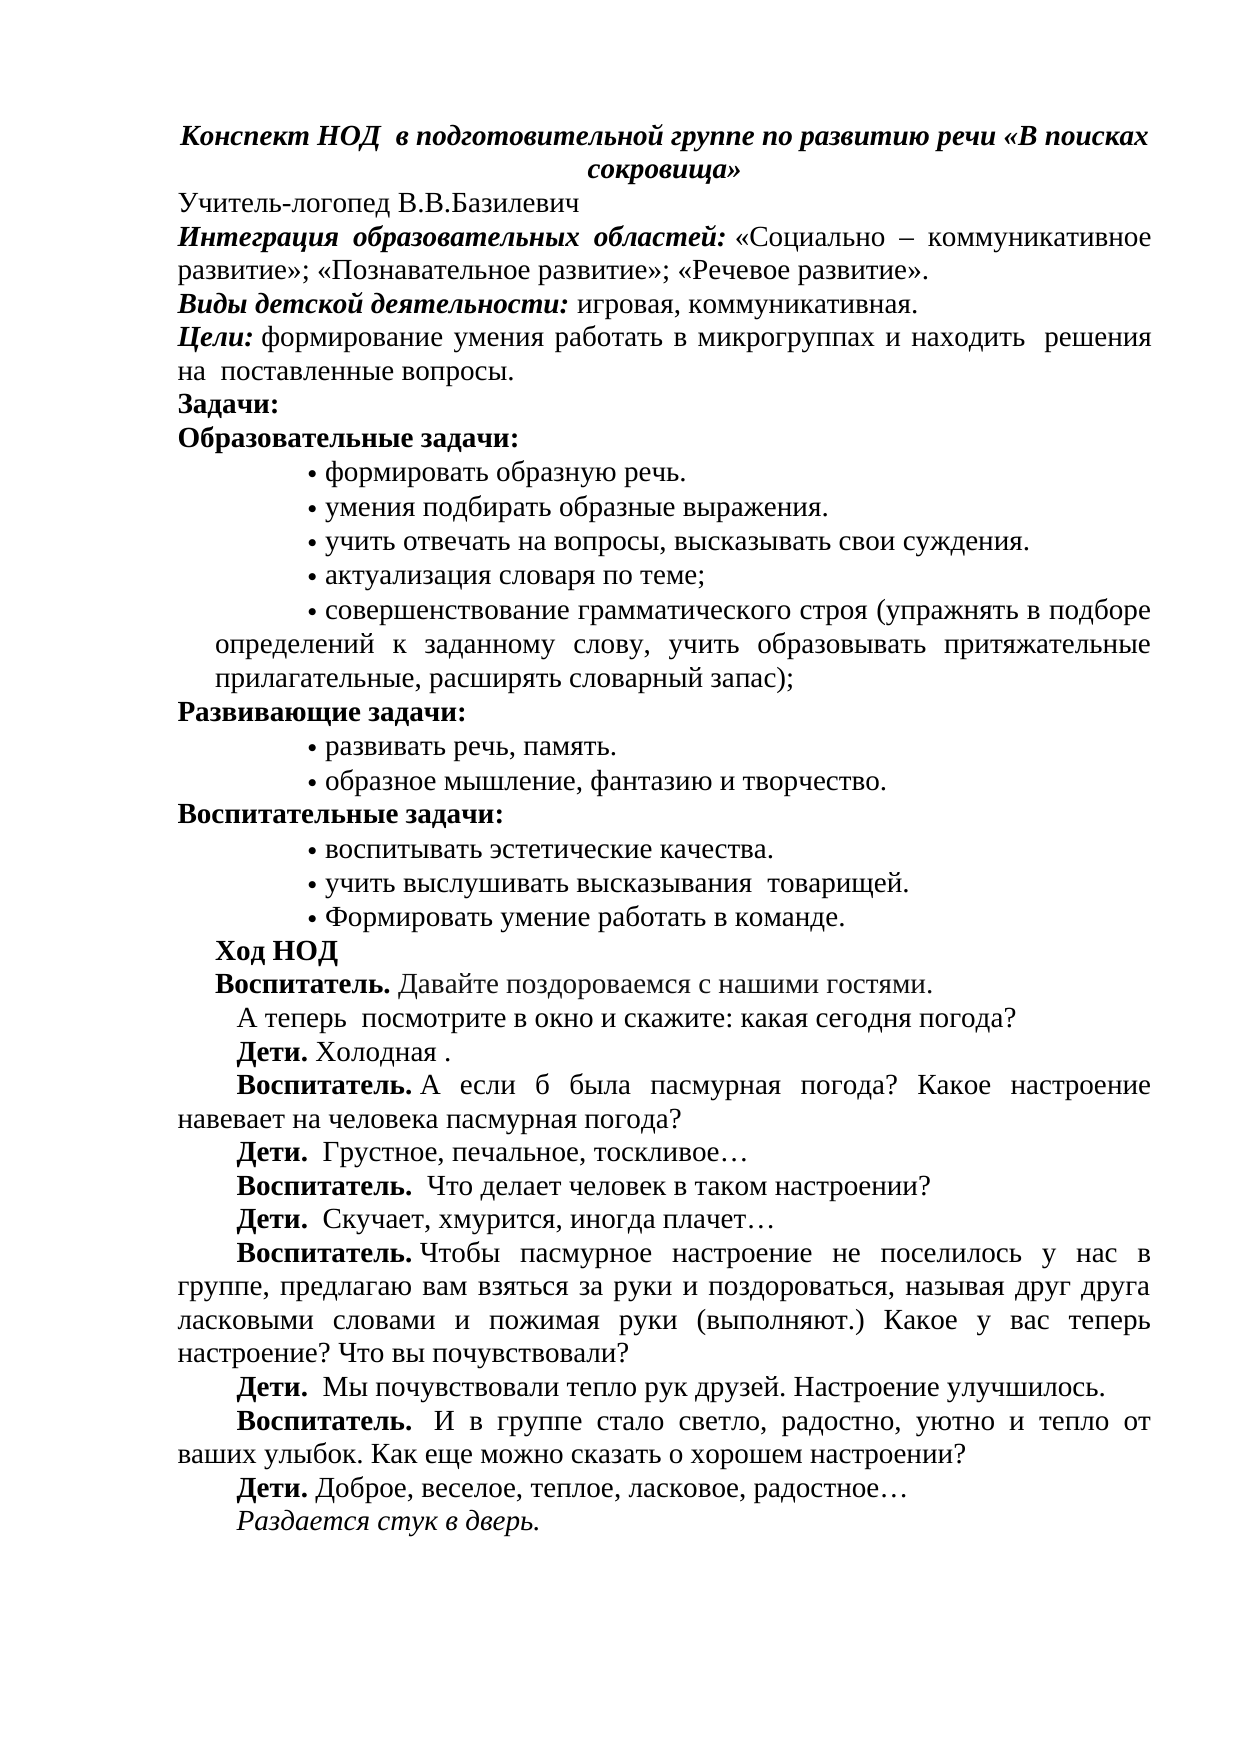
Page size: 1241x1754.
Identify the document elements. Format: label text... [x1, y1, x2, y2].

text Воспитатель. А если б была пасмурная погода? Какое настроение навевает на человека пасмурная погода? [177, 1067, 1152, 1134]
list учить отвечать на вопросы, высказывать свои суждения. [215, 522, 1152, 557]
text Воспитатель. И в группе стало светло, радостно, уютно и тепло от ваших улыбок. Как еще можно сказать о хорошем настроении? [177, 1403, 1152, 1470]
text Воспитательные задачи: [177, 796, 1152, 830]
text Дети. Мы почувствовали тепло рук друзей. Настроение улучшилось. [177, 1369, 1152, 1403]
list Формировать умение работать в команде. [215, 899, 1152, 933]
text Развивающие задачи: [177, 694, 1152, 728]
text Воспитатель. Чтобы пасмурное настроение не поселилось у нас в группе, предлагаю вам взяться за руки и поздороваться, называя друг друга ласковыми словами и пожимая руки (выполняют.) Какое у вас теперь настроение? Что вы почувствовали? [177, 1235, 1152, 1369]
text Образовательные задачи: [177, 420, 1152, 453]
text Интеграция образовательных областей: «Социально – коммуникативное развитие»; «Познавательное развитие»; «Речевое развитие». [177, 219, 1152, 286]
text Дети. Холодная . [177, 1034, 1152, 1067]
text Раздается стук в дверь. [177, 1503, 1152, 1537]
text Задачи: [177, 386, 1152, 420]
text Дети. Скучает, хмурится, иногда плачет… [177, 1201, 1152, 1235]
list совершенствование грамматического строя (упражнять в подборе определений к заданному слову, учить образовывать притяжательные прилагательные, расширять словарный запас); [215, 591, 1152, 694]
text Ход НОД [215, 933, 1152, 967]
list образное мышление, фантазию и творчество. [215, 762, 1152, 796]
list учить выслушивать высказывания товарищей. [215, 864, 1152, 899]
list формировать образную речь. [215, 453, 1152, 488]
text Воспитатель. Давайте поздороваемся с нашими гостями. [177, 967, 1152, 1000]
text Конспект НОД в подготовительной группе по развитию речи «В поисках сокровища» [177, 118, 1152, 185]
list умения подбирать образные выражения. [215, 488, 1152, 522]
text Воспитатель. Что делает человек в таком настроении? [177, 1168, 1152, 1201]
list развивать речь, память. [215, 728, 1152, 762]
text Дети. Грустное, печальное, тоскливое… [177, 1134, 1152, 1168]
text Дети. Доброе, веселое, теплое, ласковое, радостное… [177, 1470, 1152, 1503]
text Учитель-логопед В.В.Базилевич [177, 185, 1152, 219]
text А теперь посмотрите в окно и скажите: какая сегодня погода? [177, 1000, 1152, 1034]
list воспитывать эстетические качества. [215, 830, 1152, 864]
text Виды детской деятельности: игровая, коммуникативная. [177, 286, 1152, 319]
list актуализация словаря по теме; [215, 557, 1152, 591]
text Цели: формирование умения работать в микрогруппах и находить решения на поставленные вопросы. [177, 319, 1152, 386]
